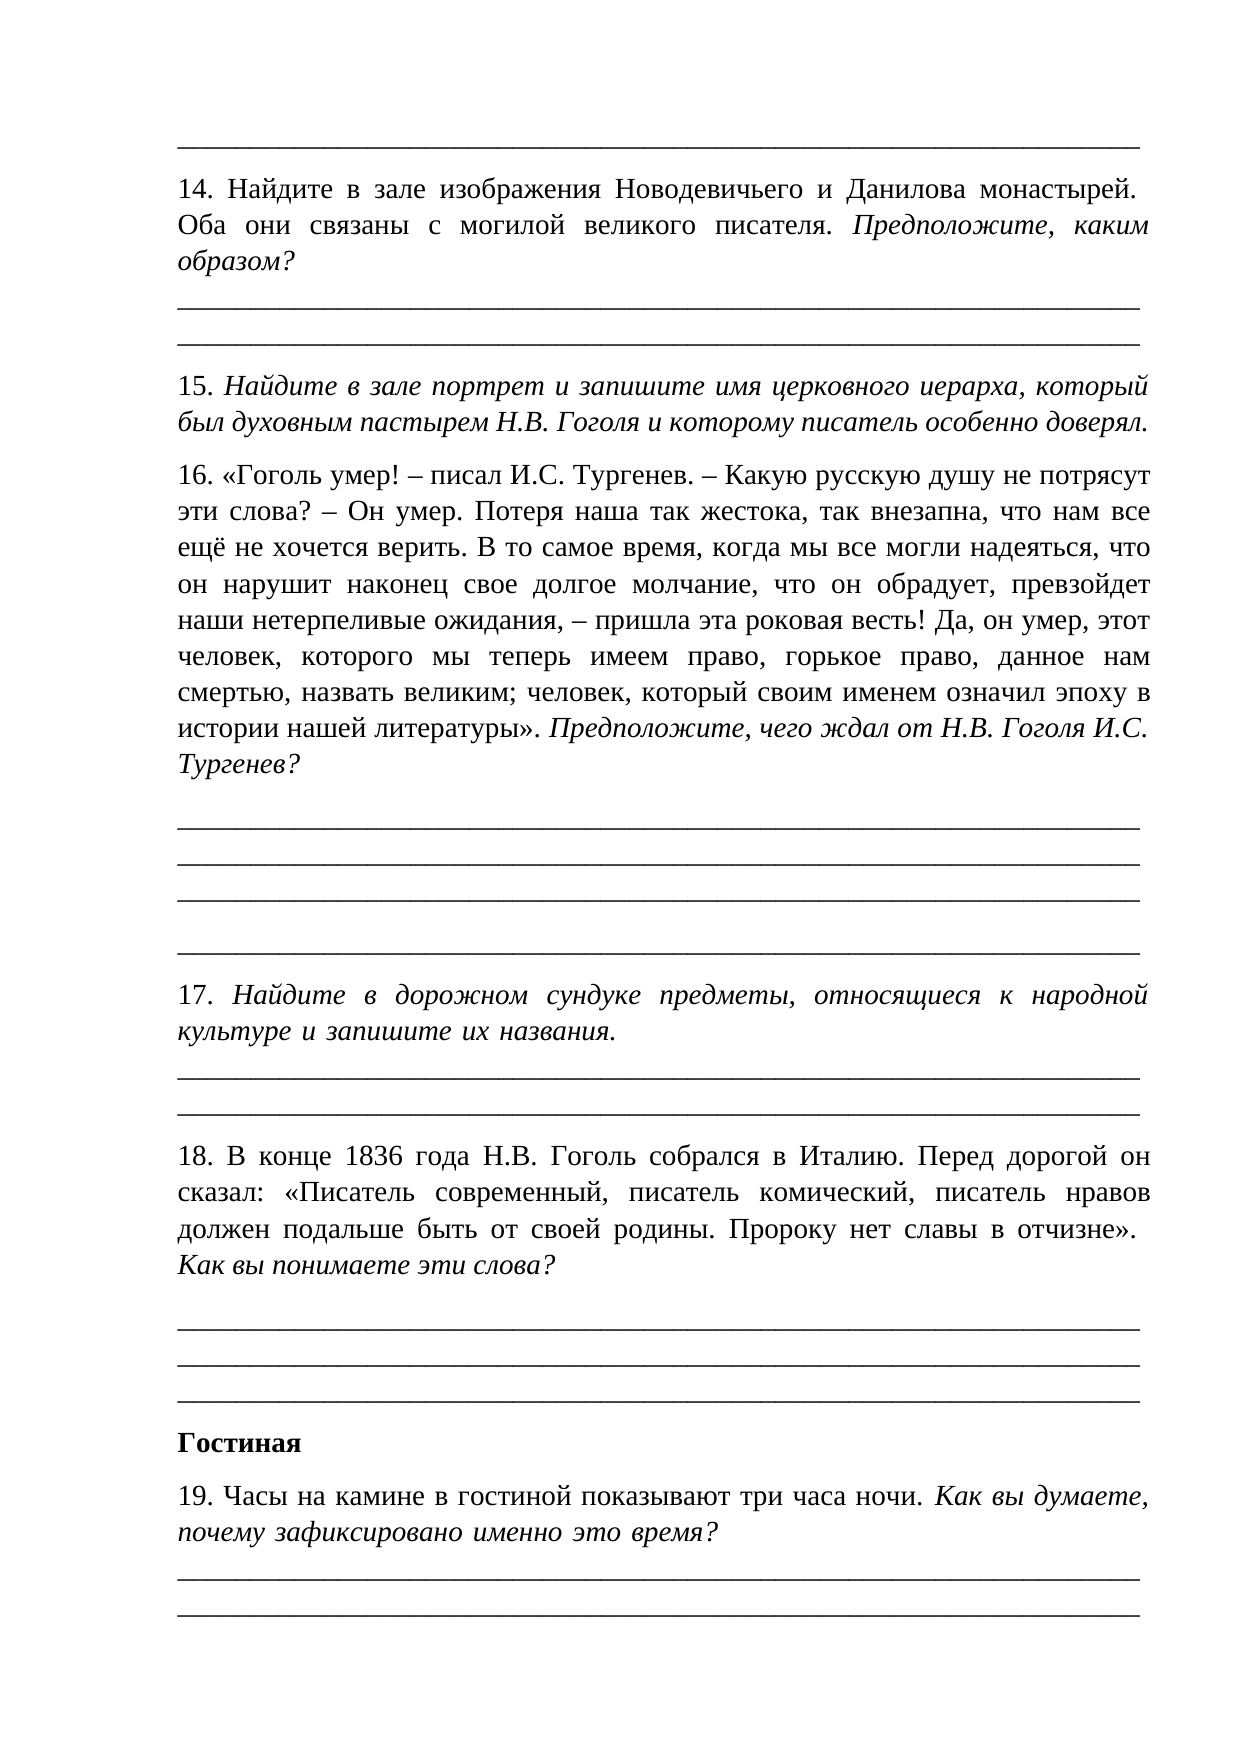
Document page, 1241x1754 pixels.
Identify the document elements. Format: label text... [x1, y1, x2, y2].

text 17. Найдите в дорожном сундуке предметы, относящиеся к народной культуре и запишите их названия. ____________________________________________________________________________________________________________________________________ [177, 977, 1152, 1119]
text 19. Часы на камине в гостиной показывают три часа ночи. Как вы думаете, почему зафиксировано именно это время? ____________________________________________________________________________________________________________________________________ [177, 1478, 1152, 1619]
text 18. В конце 1836 года Н.В. Гоголь собрался в Италию. Перед дорогой он сказал: «Писатель современный, писатель комический, писатель нравов должен подальше быть от своей родины. Пророку нет славы в отчизне». Как вы понимаете эти слова? [177, 1138, 1152, 1280]
text __________________________________________________________________ [177, 924, 1152, 958]
text ______________________________________________________________________________________________________________________________________________________________________________________________________ [177, 1300, 1152, 1406]
text 15. Найдите в зале портрет и запишите имя церковного иерарха, который был духовным пастырем Н.В. Гоголя и которому писатель особенно доверял. [177, 368, 1152, 438]
text __________________________________________________________________ [177, 118, 1152, 152]
text 16. «Гоголь умер! – писал И.С. Тургенев. – Какую русскую душу не потрясут эти слова? – Он умер. Потеря наша так жестока, так внезапна, что нам все ещё не хочется верить. В то самое время, когда мы все могли надеяться, что он нарушит наконец свое долгое молчание, что он обрадует, превзойдет наши нетерпеливые ожидания, – пришла эта роковая весть! Да, он умер, этот человек, которого мы теперь имеем право, горькое право, данное нам смертью, назвать великим; человек, который своим именем означил эпоху в истории нашей литературы». Предположите, чего ждал от Н.В. Гоголя И.С. Тургенев? [177, 457, 1152, 780]
text Гостиная [177, 1425, 1152, 1458]
text ______________________________________________________________________________________________________________________________________________________________________________________________________ [177, 799, 1152, 905]
text 14. Найдите в зале изображения Новодевичьего и Данилова монастырей. Оба они связаны с могилой великого писателя. Предположите, каким образом? ____________________________________________________________________________________________________________________________________ [177, 171, 1152, 349]
